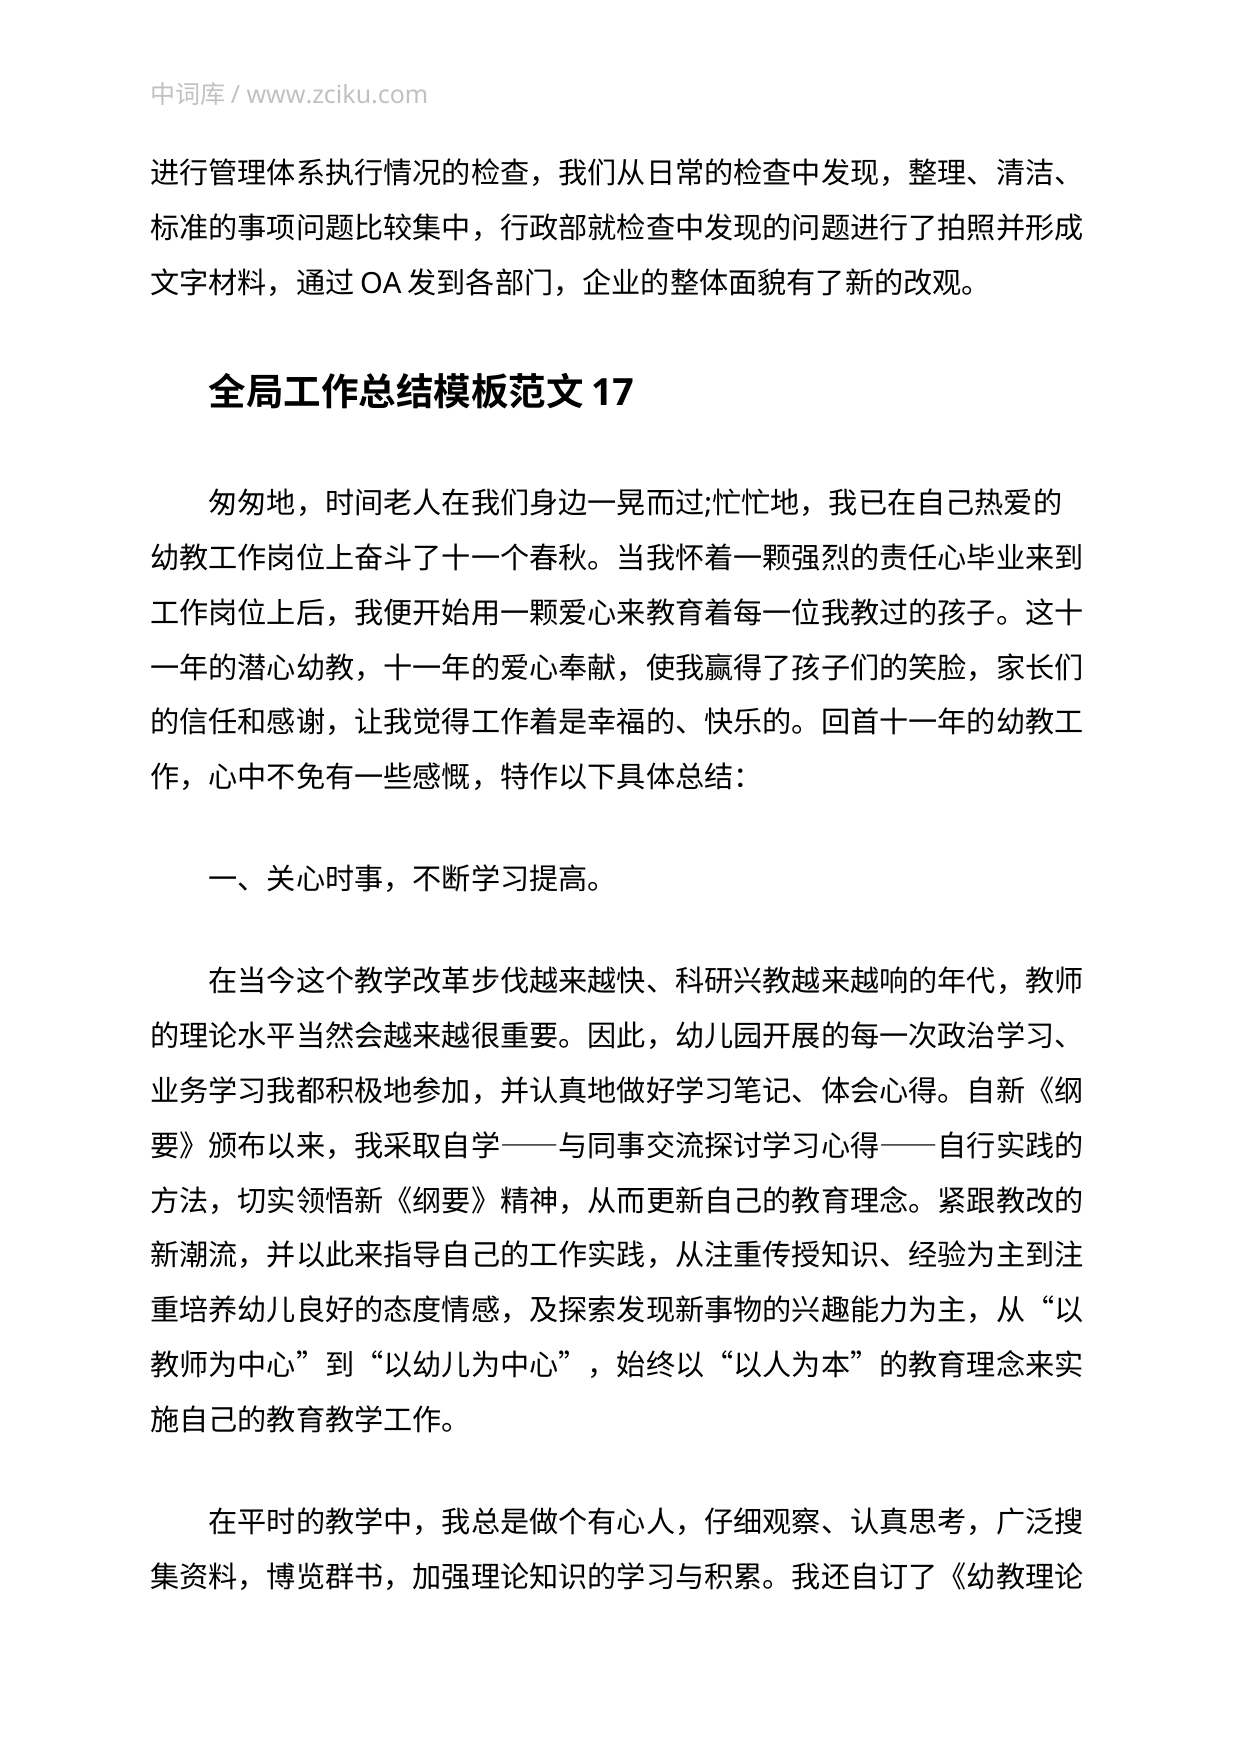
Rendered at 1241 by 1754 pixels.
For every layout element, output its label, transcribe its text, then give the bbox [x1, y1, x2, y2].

text 在当今这个教学改革步伐越来越快、科研兴教越来越响的年代，教师的理论水平当然会越来越很重要。因此，幼儿园开展的每一次政治学习、业务学习我都积极地参加，并认真地做好学习笔记、体会心得。自新《纲要》颁布以来，我采取自学——与同事交流探讨学习心得——自行实践的方法，切实领悟新《纲要》精神，从而更新自己的教育理念。紧跟教改的新潮流，并以此来指导自己的工作实践，从注重传授知识、经验为主到注重培养幼儿良好的态度情感，及探索发现新事物的兴趣能力为主，从“以教师为中心”到“以幼儿为中心”，始终以“以人为本”的教育理念来实施自己的教育教学工作。 [150, 957, 1090, 1439]
text 一、关心时事，不断学习提高。 [150, 856, 1090, 898]
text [150, 1498, 1090, 1596]
text 全局工作总结模板范文17 [150, 362, 1090, 416]
text 匆匆地，时间老人在我们身边一晃而过;忙忙地，我已在自己热爱的幼教工作岗位上奋斗了十一个春秋。当我怀着一颗强烈的责任心毕业来到工作岗位上后，我便开始用一颗爱心来教育着每一位我教过的孩子。这十一年的潜心幼教，十一年的爱心奉献，使我赢得了孩子们的笑脸，家长们的信任和感谢，让我觉得工作着是幸福的、快乐的。回首十一年的幼教工作，心中不免有一些感慨，特作以下具体总结： [150, 479, 1090, 796]
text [150, 150, 1090, 302]
